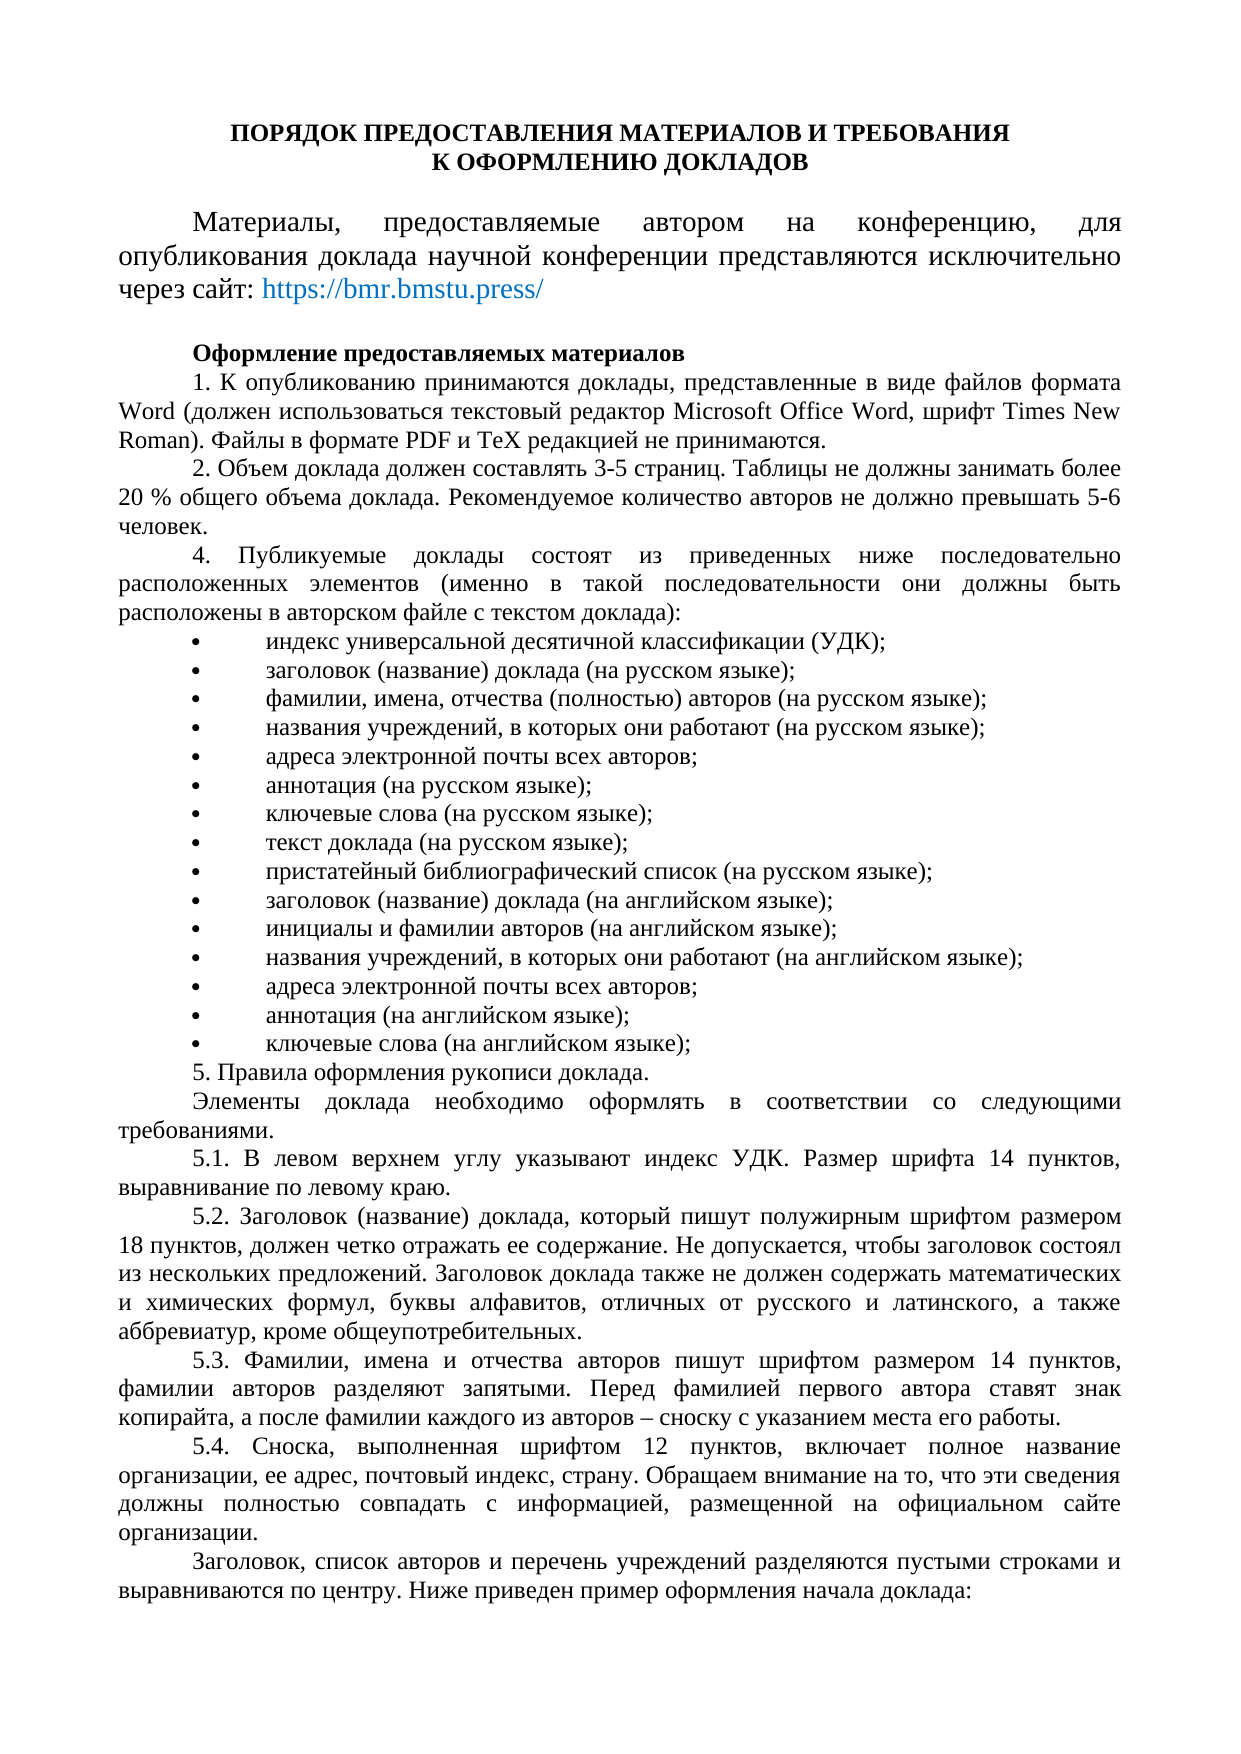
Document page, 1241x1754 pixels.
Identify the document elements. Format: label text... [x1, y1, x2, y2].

text Оформление предоставляемых материалов [118, 338, 1122, 367]
list аннотация (на английском языке); [118, 1000, 1122, 1028]
text 5.1. В левом верхнем углу указывают индекс УДК. Размер шрифта 14 пунктов, выравнивание по левому краю. [118, 1143, 1122, 1201]
text 4. Публикуемые доклады состоят из приведенных ниже последовательно расположенных элементов (именно в такой последовательности они должны быть расположены в авторском файле с текстом доклада): [118, 540, 1122, 626]
text 5. Правила оформления рукописи доклада. [118, 1057, 1122, 1086]
text Элементы доклада необходимо оформлять в соответствии со следующими требованиями. [118, 1086, 1122, 1143]
list текст доклада (на русском языке); [118, 827, 1122, 856]
text 5.2. Заголовок (название) доклада, который пишут полужирным шрифтом размером 18 пунктов, должен четко отражать ее содержание. Не допускается, чтобы заголовок состоял из нескольких предложений. Заголовок доклада также не должен содержать математических и химических формул, буквы алфавитов, отличных от русского и латинского, а также аббревиатур, кроме общеупотребительных. [118, 1201, 1122, 1345]
text Заголовок, список авторов и перечень учреждений разделяются пустыми строками и выравниваются по центру. Ниже приведен пример оформления начала доклада: [118, 1546, 1122, 1603]
list адреса электронной почты всех авторов; [118, 741, 1122, 770]
list пристатейный библиографический список (на русском языке); [118, 856, 1122, 885]
list названия учреждений, в которых они работают (на русском языке); [118, 712, 1122, 741]
text 5.4. Сноска, выполненная шрифтом 12 пунктов, включает полное название организации, ее адрес, почтовый индекс, страну. Обращаем внимание на то, что эти сведения должны полностью совпадать с информацией, размещенной на официальном сайте организации. [118, 1431, 1122, 1546]
text Материалы, предоставляемые автором на конференцию, для опубликования доклада научной конференции представляются исключительно через сайт: https://bmr.bmstu.press/ [118, 204, 1122, 305]
list адреса электронной почты всех авторов; [118, 971, 1122, 1000]
text 1. К опубликованию принимаются доклады, представленные в виде файлов формата Word (должен использоваться текстовый редактор Microsoft Office Word, шрифт Times New Roman). Файлы в формате PDF и TeX редакцией не принимаются. [118, 367, 1122, 453]
text 2. Объем доклада должен составлять 3-5 страниц. Таблицы не должны занимать более 20 % общего объема доклада. Рекомендуемое количество авторов не должно превышать 5-6 человек. [118, 453, 1122, 540]
text К ОФОРМЛЕНИЮ ДОКЛАДОВ [118, 147, 1122, 176]
text 5.3. Фамилии, имена и отчества авторов пишут шрифтом размером 14 пунктов, фамилии авторов разделяют запятыми. Перед фамилией первого автора ставят знак копирайта, а после фамилии каждого из авторов – сноску с указанием места его работы. [118, 1345, 1122, 1431]
list заголовок (название) доклада (на русском языке); [118, 655, 1122, 683]
list заголовок (название) доклада (на английском языке); [118, 885, 1122, 913]
list индекс универсальной десятичной классификации (УДК); [118, 626, 1122, 655]
list ключевые слова (на русском языке); [118, 798, 1122, 827]
list фамилии, имена, отчества (полностью) авторов (на русском языке); [118, 683, 1122, 712]
list ключевые слова (на английском языке); [118, 1028, 1122, 1057]
list аннотация (на русском языке); [118, 770, 1122, 798]
list названия учреждений, в которых они работают (на английском языке); [118, 942, 1122, 971]
text ПОРЯДОК ПРЕДОСТАВЛЕНИЯ МАТЕРИАЛОВ И ТРЕБОВАНИЯ [118, 118, 1122, 147]
list инициалы и фамилии авторов (на английском языке); [118, 913, 1122, 942]
